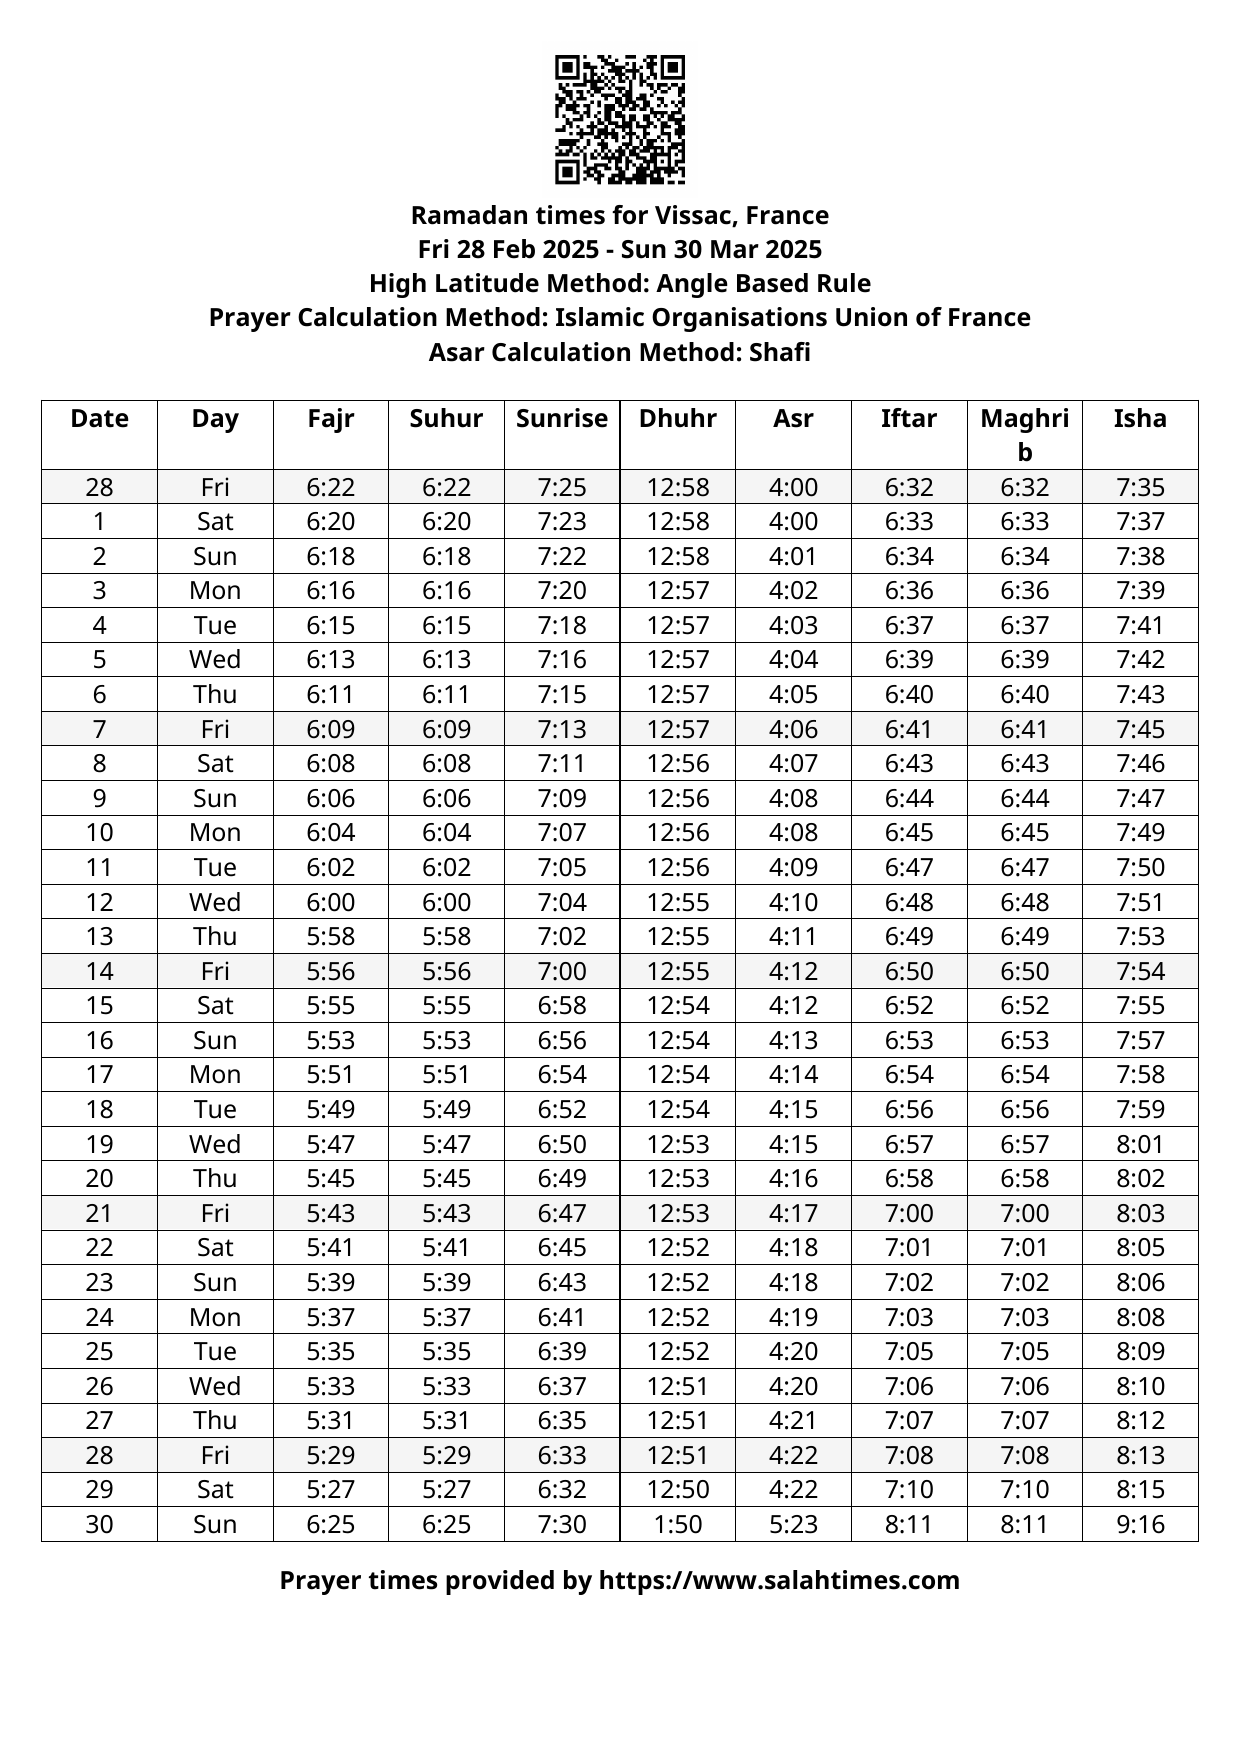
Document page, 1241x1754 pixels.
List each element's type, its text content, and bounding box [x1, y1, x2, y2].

table_cell 6:20 [389, 504, 504, 538]
table_cell 12:54 [621, 1023, 735, 1057]
table_cell Fri [158, 954, 273, 987]
table_header Dhuhr [621, 401, 735, 469]
table_cell Thu [158, 677, 273, 711]
table_cell 6:11 [274, 677, 388, 711]
table_header Date [42, 401, 157, 469]
table_cell 7:15 [505, 677, 619, 711]
table_cell 5:58 [274, 919, 388, 953]
table_cell 6:08 [274, 746, 388, 780]
table_cell 5:39 [274, 1265, 388, 1299]
table_cell 29 [42, 1473, 157, 1506]
table_cell 13 [42, 919, 157, 953]
table_cell 6:44 [852, 781, 967, 814]
table_cell 7:57 [1083, 1023, 1198, 1057]
table_cell 12:56 [621, 850, 735, 884]
table_cell 6:41 [852, 712, 967, 745]
table_cell 6:18 [389, 539, 504, 572]
table_cell 8:08 [1083, 1300, 1198, 1333]
table_cell 5:55 [389, 989, 504, 1022]
table_cell 6:33 [968, 504, 1082, 538]
table_cell 7:55 [1083, 989, 1198, 1022]
table_cell 8:06 [1083, 1265, 1198, 1299]
table_cell 9:16 [1083, 1507, 1198, 1541]
table_header Isha [1083, 401, 1198, 469]
table_cell 12:52 [621, 1334, 735, 1368]
table_cell 4:03 [736, 608, 851, 642]
picture [542, 41, 699, 198]
table_cell Wed [158, 1127, 273, 1160]
table_cell Sun [158, 539, 273, 572]
table_cell 7:02 [852, 1265, 967, 1299]
table_cell 6:25 [389, 1507, 504, 1541]
table_cell 7:00 [968, 1196, 1082, 1229]
table_cell Sun [158, 781, 273, 814]
table_cell 12:53 [621, 1161, 735, 1195]
table_cell 6:39 [852, 643, 967, 676]
table_cell Fri [158, 712, 273, 745]
table_cell 6:52 [505, 1092, 619, 1126]
table_cell 4:14 [736, 1058, 851, 1091]
table_cell 8:02 [1083, 1161, 1198, 1195]
table_cell 4:15 [736, 1092, 851, 1126]
table_cell 5:33 [274, 1369, 388, 1402]
table_cell 5:27 [389, 1473, 504, 1506]
table_cell 7:00 [852, 1196, 967, 1229]
table_cell 6:04 [389, 816, 504, 849]
table_header Day [158, 401, 273, 469]
table_cell 5:41 [389, 1231, 504, 1264]
table_cell 7:47 [1083, 781, 1198, 814]
table_cell 7:05 [968, 1334, 1082, 1368]
table_cell 12 [42, 885, 157, 918]
table_cell 12:56 [621, 816, 735, 849]
table_cell 5:58 [389, 919, 504, 953]
table_cell 5 [42, 643, 157, 676]
table_header Maghrib [968, 401, 1082, 469]
table_cell 6:09 [389, 712, 504, 745]
table_cell 5:45 [389, 1161, 504, 1195]
table_cell Fri [158, 1196, 273, 1229]
table_cell 8:13 [1083, 1438, 1198, 1472]
table_cell Thu [158, 919, 273, 953]
table_cell 4:06 [736, 712, 851, 745]
table_cell Wed [158, 643, 273, 676]
table_cell 7:23 [505, 504, 619, 538]
table_cell 6:36 [968, 574, 1082, 607]
table_cell 5:56 [389, 954, 504, 987]
table_cell 10 [42, 816, 157, 849]
table_cell 12:54 [621, 989, 735, 1022]
table_cell 4:01 [736, 539, 851, 572]
table_cell 4:17 [736, 1196, 851, 1229]
table_cell 6:33 [852, 504, 967, 538]
table_cell 12:54 [621, 1092, 735, 1126]
table_cell 4:08 [736, 781, 851, 814]
table_cell 20 [42, 1161, 157, 1195]
table_cell 6:44 [968, 781, 1082, 814]
table_cell 6:45 [968, 816, 1082, 849]
table_cell 6:41 [505, 1300, 619, 1333]
table_cell 8:01 [1083, 1127, 1198, 1160]
table_cell 6:49 [505, 1161, 619, 1195]
table_cell Tue [158, 1334, 273, 1368]
table_cell 5:29 [274, 1438, 388, 1472]
table_cell 7:08 [968, 1438, 1082, 1472]
table_cell 8:05 [1083, 1231, 1198, 1264]
table_cell 6:02 [274, 850, 388, 884]
table_cell 25 [42, 1334, 157, 1368]
table_cell Sat [158, 504, 273, 538]
table_cell 12:53 [621, 1127, 735, 1160]
table_cell 12:55 [621, 919, 735, 953]
table_cell 4:09 [736, 850, 851, 884]
table_cell 7:18 [505, 608, 619, 642]
table_cell 5:49 [389, 1092, 504, 1126]
table_cell 4:13 [736, 1023, 851, 1057]
table_cell 26 [42, 1369, 157, 1402]
table_cell 5:51 [274, 1058, 388, 1091]
table_cell 6:15 [274, 608, 388, 642]
table_cell 4:22 [736, 1473, 851, 1506]
table_cell 6:35 [505, 1404, 619, 1437]
table_cell 12:52 [621, 1265, 735, 1299]
table_cell 4:16 [736, 1161, 851, 1195]
table_cell 7:03 [968, 1300, 1082, 1333]
table_cell Sat [158, 1473, 273, 1506]
table_cell 6:45 [852, 816, 967, 849]
table_cell Mon [158, 1300, 273, 1333]
table_cell 4:02 [736, 574, 851, 607]
table_cell 4:07 [736, 746, 851, 780]
table_cell 6:47 [968, 850, 1082, 884]
table_cell 12:51 [621, 1404, 735, 1437]
table_cell 7:38 [1083, 539, 1198, 572]
table_cell 7:09 [505, 781, 619, 814]
table_cell 23 [42, 1265, 157, 1299]
table_cell 5:43 [274, 1196, 388, 1229]
table_cell Sun [158, 1265, 273, 1299]
table_cell 12:56 [621, 781, 735, 814]
table_cell 8:15 [1083, 1473, 1198, 1506]
text Prayer Calculation Method: Islamic Organisations Union of France [42, 300, 1198, 334]
text Ramadan times for Vissac, France [42, 198, 1198, 232]
table_cell 7:10 [852, 1473, 967, 1506]
table_cell 12:55 [621, 954, 735, 987]
table_cell 5:53 [389, 1023, 504, 1057]
table_cell 6:36 [852, 574, 967, 607]
table_cell 1:50 [621, 1507, 735, 1541]
table_cell 7:01 [968, 1231, 1082, 1264]
table_cell 8:11 [852, 1507, 967, 1541]
table_cell 8:03 [1083, 1196, 1198, 1229]
table_cell 12:52 [621, 1231, 735, 1264]
table_cell 17 [42, 1058, 157, 1091]
table_cell 4:12 [736, 989, 851, 1022]
table_cell 6:39 [968, 643, 1082, 676]
table_cell 8 [42, 746, 157, 780]
table_cell 7:05 [505, 850, 619, 884]
table_cell 7:37 [1083, 504, 1198, 538]
table_cell 4:18 [736, 1265, 851, 1299]
table_cell 7:02 [505, 919, 619, 953]
table_cell 8:12 [1083, 1404, 1198, 1437]
table_cell 12:55 [621, 885, 735, 918]
table_cell 6:54 [968, 1058, 1082, 1091]
table_cell 6:40 [852, 677, 967, 711]
table_cell 6:13 [389, 643, 504, 676]
table_cell 7:00 [505, 954, 619, 987]
table_cell 5:45 [274, 1161, 388, 1195]
table_cell 1 [42, 504, 157, 538]
table_cell 4:10 [736, 885, 851, 918]
table_cell 9 [42, 781, 157, 814]
table_cell 12:56 [621, 746, 735, 780]
table_cell 5:39 [389, 1265, 504, 1299]
table_cell 6:48 [968, 885, 1082, 918]
table_cell 6:43 [505, 1265, 619, 1299]
table_cell Mon [158, 574, 273, 607]
table_cell 6:33 [505, 1438, 619, 1472]
table_cell 8:10 [1083, 1369, 1198, 1402]
text High Latitude Method: Angle Based Rule [42, 266, 1198, 300]
table_cell 6:41 [968, 712, 1082, 745]
table_cell 12:58 [621, 504, 735, 538]
table_cell 4 [42, 608, 157, 642]
table_cell 6:32 [852, 470, 967, 503]
table_cell 6:53 [968, 1023, 1082, 1057]
table_cell 6:56 [968, 1092, 1082, 1126]
table_cell 6:16 [274, 574, 388, 607]
table_cell 8:09 [1083, 1334, 1198, 1368]
table_cell 6:54 [852, 1058, 967, 1091]
table_cell 4:04 [736, 643, 851, 676]
table_cell 6:43 [852, 746, 967, 780]
table_cell 3 [42, 574, 157, 607]
table_cell 7:39 [1083, 574, 1198, 607]
table_cell 6:02 [389, 850, 504, 884]
table_cell 8:11 [968, 1507, 1082, 1541]
table_cell 6:32 [968, 470, 1082, 503]
table_cell Tue [158, 1092, 273, 1126]
table_header Iftar [852, 401, 967, 469]
table_cell 6:58 [968, 1161, 1082, 1195]
text Fri 28 Feb 2025 - Sun 30 Mar 2025 [42, 232, 1198, 266]
table_cell 6:04 [274, 816, 388, 849]
table_cell 2 [42, 539, 157, 572]
table_cell 7:20 [505, 574, 619, 607]
table_cell 7:01 [852, 1231, 967, 1264]
table_cell 5:31 [389, 1404, 504, 1437]
table_cell 6:52 [852, 989, 967, 1022]
table_cell 7:46 [1083, 746, 1198, 780]
table_cell 5:51 [389, 1058, 504, 1091]
table_cell 7:07 [968, 1404, 1082, 1437]
table_cell 5:49 [274, 1092, 388, 1126]
table_cell 7:08 [852, 1438, 967, 1472]
table_cell 16 [42, 1023, 157, 1057]
table_cell 4:18 [736, 1231, 851, 1264]
table_cell 6:37 [852, 608, 967, 642]
table_cell 7:11 [505, 746, 619, 780]
table_cell 6:37 [968, 608, 1082, 642]
table_cell Fri [158, 1438, 273, 1472]
table_cell 6:45 [505, 1231, 619, 1264]
table_cell 7:03 [852, 1300, 967, 1333]
table_cell 6:50 [505, 1127, 619, 1160]
table_cell 6:57 [852, 1127, 967, 1160]
table_cell Tue [158, 608, 273, 642]
table_cell 7:07 [505, 816, 619, 849]
table_cell 5:31 [274, 1404, 388, 1437]
table_cell 6:08 [389, 746, 504, 780]
table_cell 6:56 [852, 1092, 967, 1126]
table_cell Sat [158, 746, 273, 780]
table_cell 6:48 [852, 885, 967, 918]
table_cell 6:49 [968, 919, 1082, 953]
table_header Fajr [274, 401, 388, 469]
table_cell 5:47 [274, 1127, 388, 1160]
table_cell 4:20 [736, 1369, 851, 1402]
table_cell 14 [42, 954, 157, 987]
table_cell 5:35 [389, 1334, 504, 1368]
table_cell 4:05 [736, 677, 851, 711]
table_cell 4:15 [736, 1127, 851, 1160]
table_cell 5:53 [274, 1023, 388, 1057]
table_cell 7:13 [505, 712, 619, 745]
table_cell 7:06 [852, 1369, 967, 1402]
table_cell 6:18 [274, 539, 388, 572]
table_cell 6:47 [505, 1196, 619, 1229]
table_cell 7:49 [1083, 816, 1198, 849]
table_cell Mon [158, 816, 273, 849]
table_cell Tue [158, 850, 273, 884]
table_cell Sat [158, 1231, 273, 1264]
table_cell 6:06 [389, 781, 504, 814]
table_cell 5:37 [274, 1300, 388, 1333]
table_cell 4:20 [736, 1334, 851, 1368]
table_cell 5:47 [389, 1127, 504, 1160]
table_cell Sun [158, 1507, 273, 1541]
table_cell 5:41 [274, 1231, 388, 1264]
table_cell 7:25 [505, 470, 619, 503]
table_cell Sat [158, 989, 273, 1022]
table_cell 4:11 [736, 919, 851, 953]
table_cell 7:10 [968, 1473, 1082, 1506]
table_cell 4:08 [736, 816, 851, 849]
table_cell 7:35 [1083, 470, 1198, 503]
table_cell 6:06 [274, 781, 388, 814]
table_cell 15 [42, 989, 157, 1022]
table_cell 12:58 [621, 539, 735, 572]
table_cell 6:57 [968, 1127, 1082, 1160]
table_cell 22 [42, 1231, 157, 1264]
table_cell 6:20 [274, 504, 388, 538]
table_cell 6:52 [968, 989, 1082, 1022]
table_cell 6:37 [505, 1369, 619, 1402]
table_cell 7:07 [852, 1404, 967, 1437]
table_cell 6:13 [274, 643, 388, 676]
table_cell 12:51 [621, 1369, 735, 1402]
table_cell 30 [42, 1507, 157, 1541]
table_cell 6:16 [389, 574, 504, 607]
table_cell 4:19 [736, 1300, 851, 1333]
table_cell Thu [158, 1161, 273, 1195]
table_cell 6:22 [274, 470, 388, 503]
table_cell 6:15 [389, 608, 504, 642]
table_cell 6:25 [274, 1507, 388, 1541]
table_cell 7:54 [1083, 954, 1198, 987]
table_cell 6:40 [968, 677, 1082, 711]
table_cell 12:57 [621, 574, 735, 607]
table_cell 6:34 [968, 539, 1082, 572]
table_cell 7:43 [1083, 677, 1198, 711]
table_cell 6:00 [274, 885, 388, 918]
table_cell 7:41 [1083, 608, 1198, 642]
table_cell 12:50 [621, 1473, 735, 1506]
table_cell 6:11 [389, 677, 504, 711]
table_cell 5:43 [389, 1196, 504, 1229]
table_cell 27 [42, 1404, 157, 1437]
table_header Asr [736, 401, 851, 469]
table_cell 4:12 [736, 954, 851, 987]
table_cell 12:57 [621, 608, 735, 642]
table_cell 19 [42, 1127, 157, 1160]
table_cell Sun [158, 1023, 273, 1057]
table_cell 7:53 [1083, 919, 1198, 953]
table_cell 7:30 [505, 1507, 619, 1541]
table_cell 5:33 [389, 1369, 504, 1402]
table_cell 4:22 [736, 1438, 851, 1472]
table_cell 7:59 [1083, 1092, 1198, 1126]
table_cell 6 [42, 677, 157, 711]
table_cell 6:34 [852, 539, 967, 572]
table_cell 7:22 [505, 539, 619, 572]
table_cell Wed [158, 885, 273, 918]
table_cell 12:54 [621, 1058, 735, 1091]
table_cell 12:52 [621, 1300, 735, 1333]
table_cell 6:56 [505, 1023, 619, 1057]
table_cell 6:53 [852, 1023, 967, 1057]
table_cell 28 [42, 1438, 157, 1472]
table_cell 7:50 [1083, 850, 1198, 884]
table_header Suhur [389, 401, 504, 469]
table_cell 5:37 [389, 1300, 504, 1333]
table_cell 12:57 [621, 712, 735, 745]
table_cell Fri [158, 470, 273, 503]
text Prayer times provided by https://www.salahtimes.com [42, 1563, 1198, 1597]
table_cell 11 [42, 850, 157, 884]
table_cell 7:45 [1083, 712, 1198, 745]
table_cell 6:58 [852, 1161, 967, 1195]
table_cell 6:22 [389, 470, 504, 503]
table_cell 6:58 [505, 989, 619, 1022]
table_cell 5:56 [274, 954, 388, 987]
table_cell 6:43 [968, 746, 1082, 780]
table_header Sunrise [505, 401, 619, 469]
table_cell 5:23 [736, 1507, 851, 1541]
table_cell 18 [42, 1092, 157, 1126]
table_cell 12:51 [621, 1438, 735, 1472]
table_cell Thu [158, 1404, 273, 1437]
table_cell 4:21 [736, 1404, 851, 1437]
table_cell 6:47 [852, 850, 967, 884]
table_cell 6:50 [968, 954, 1082, 987]
table_cell 7:04 [505, 885, 619, 918]
table_cell 7:51 [1083, 885, 1198, 918]
table_cell 5:27 [274, 1473, 388, 1506]
table_cell 24 [42, 1300, 157, 1333]
table_cell 28 [42, 470, 157, 503]
table_cell 7:06 [968, 1369, 1082, 1402]
table_cell 6:09 [274, 712, 388, 745]
table_cell 6:00 [389, 885, 504, 918]
table_cell 7:05 [852, 1334, 967, 1368]
table_cell 5:29 [389, 1438, 504, 1472]
table_cell 7 [42, 712, 157, 745]
table_cell 7:42 [1083, 643, 1198, 676]
table_cell 6:39 [505, 1334, 619, 1368]
table_cell 7:02 [968, 1265, 1082, 1299]
table_cell 12:57 [621, 677, 735, 711]
table_cell 7:58 [1083, 1058, 1198, 1091]
table_cell 7:16 [505, 643, 619, 676]
table_cell 6:54 [505, 1058, 619, 1091]
table_cell 6:50 [852, 954, 967, 987]
text Asar Calculation Method: Shafi [42, 334, 1198, 368]
table_cell 21 [42, 1196, 157, 1229]
table_cell 5:35 [274, 1334, 388, 1368]
table_cell 4:00 [736, 470, 851, 503]
table_cell 6:49 [852, 919, 967, 953]
table_cell 12:58 [621, 470, 735, 503]
table_cell Mon [158, 1058, 273, 1091]
table_cell 6:32 [505, 1473, 619, 1506]
table_cell 12:53 [621, 1196, 735, 1229]
table_cell Wed [158, 1369, 273, 1402]
table_cell 4:00 [736, 504, 851, 538]
table_cell 5:55 [274, 989, 388, 1022]
table_cell 12:57 [621, 643, 735, 676]
